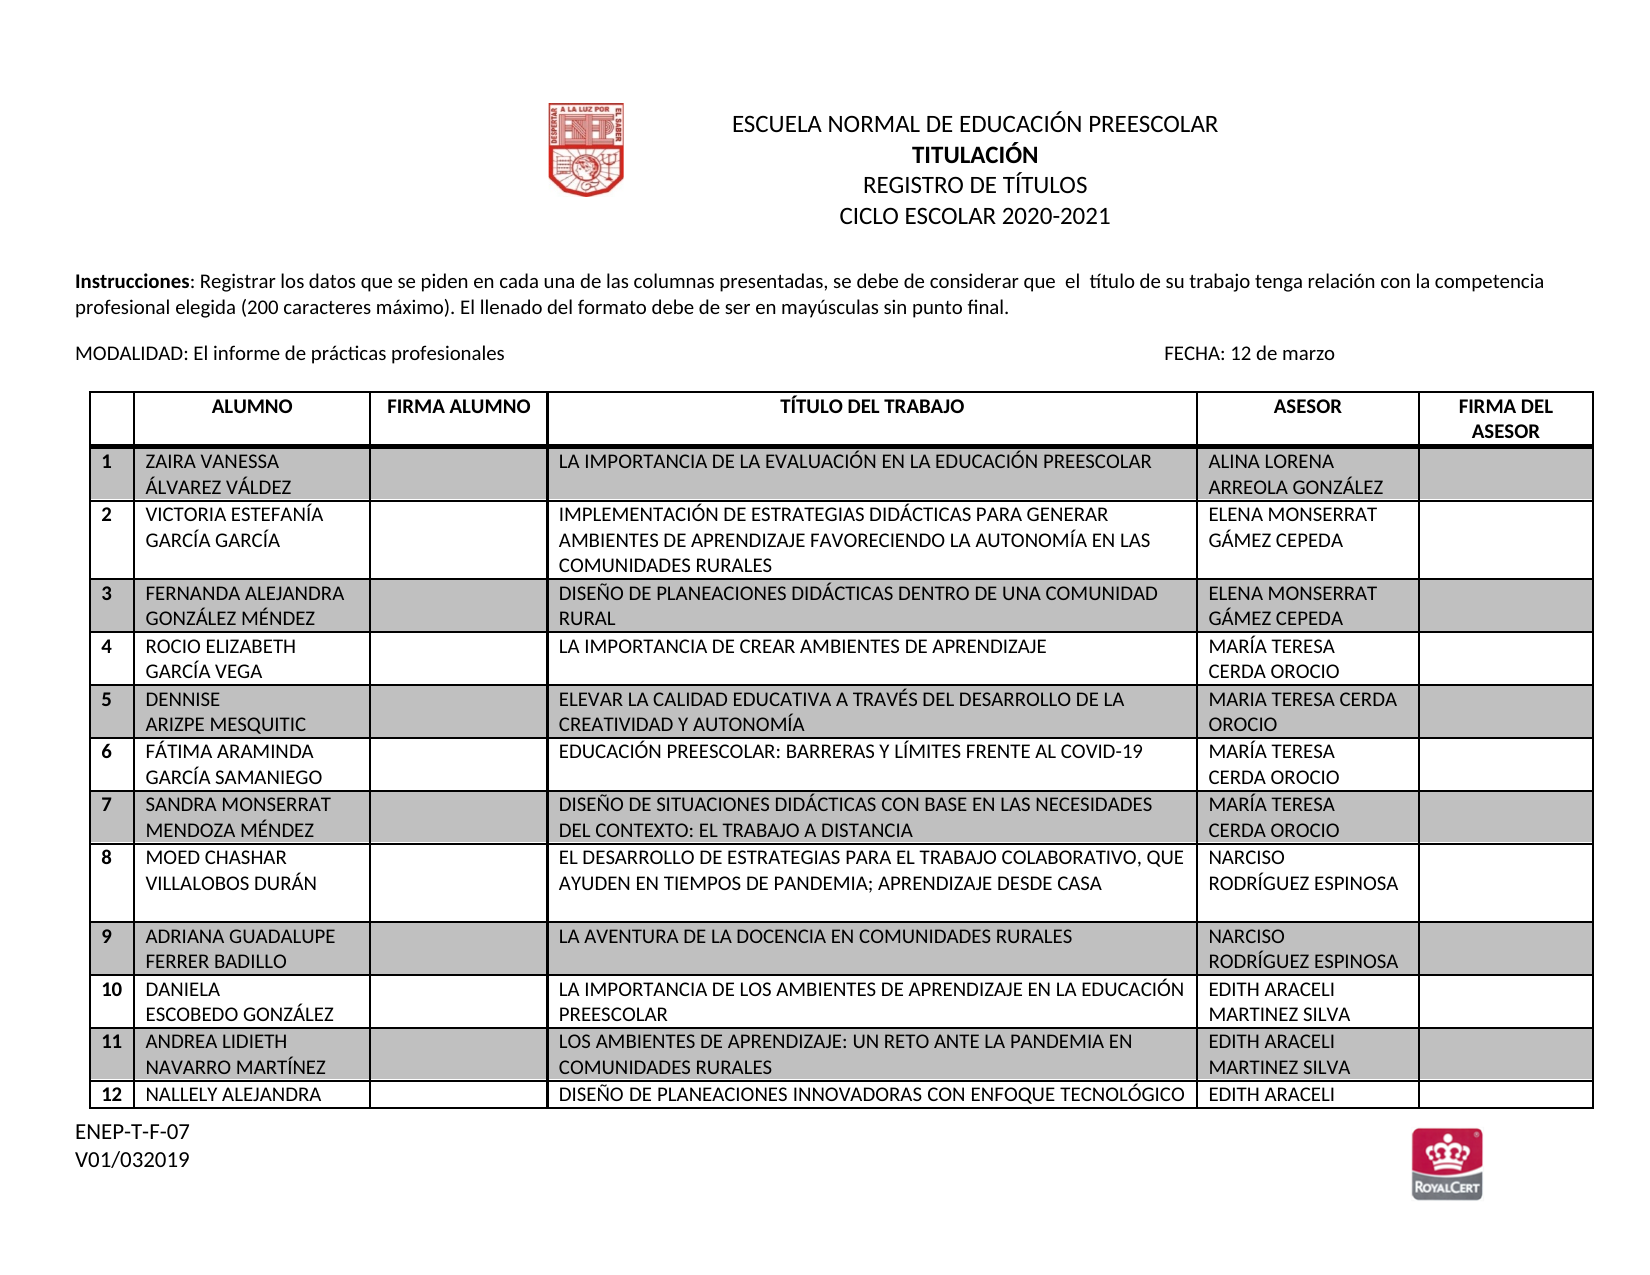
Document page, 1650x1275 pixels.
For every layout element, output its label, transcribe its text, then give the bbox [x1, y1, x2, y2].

table_cell MARÍA TERESA CERDA OROCIO [1198, 792, 1418, 842]
table_cell [1420, 1082, 1592, 1107]
table_cell ADRIANA GUADALUPE FERRER BADILLO [135, 923, 369, 974]
table_cell [1420, 1029, 1592, 1079]
picture [548, 103, 624, 197]
table_cell ELEVAR LA CALIDAD EDUCATIVA A TRAVÉS DEL DESARROLLO DE LA CREATIVIDAD Y AUTONOMÍA [549, 686, 1196, 737]
table_cell 7 [91, 792, 133, 842]
table_cell ROCIO ELIZABETH GARCÍA VEGA [135, 633, 369, 684]
table_cell DISEÑO DE SITUACIONES DIDÁCTICAS CON BASE EN LAS NECESIDADES DEL CONTEXTO: EL TRABAJO A DISTANCIA [549, 792, 1196, 842]
table_cell MARIA TERESA CERDA OROCIO [1198, 686, 1418, 737]
table_cell 6 [91, 739, 133, 789]
table_cell 3 [91, 580, 133, 631]
table_cell [371, 976, 546, 1027]
table_cell [1420, 923, 1592, 974]
table_cell [1420, 580, 1592, 631]
table_cell DENNISE ARIZPE MESQUITIC [135, 686, 369, 737]
table_cell ANDREA LIDIETH NAVARRO MARTÍNEZ [135, 1029, 369, 1079]
table_cell NALLELY ALEJANDRA SÁNCHEZ CARRANZA [135, 1082, 369, 1107]
table_cell [1420, 449, 1592, 499]
table_cell EDUCACIÓN PREESCOLAR: BARRERAS Y LÍMITES FRENTE AL COVID-19 [549, 739, 1196, 789]
table_cell LA IMPORTANCIA DE CREAR AMBIENTES DE APRENDIZAJE [549, 633, 1196, 684]
table_cell 5 [91, 686, 133, 737]
table_cell DISEÑO DE PLANEACIONES INNOVADORAS CON ENFOQUE TECNOLÓGICO PARA UN APRENDIZAJE SIGNIFICATIVO [549, 1082, 1196, 1107]
table_cell 4 [91, 633, 133, 684]
table_cell NARCISO RODRÍGUEZ ESPINOSA [1198, 923, 1418, 974]
table_cell EDITH ARACELI MARTINEZ SILVA [1198, 1029, 1418, 1079]
table_cell EDITH ARACELI MARTINEZ SILVA [1198, 976, 1418, 1027]
table_cell ZAIRA VANESSA ÁLVAREZ VÁLDEZ [135, 449, 369, 499]
table_cell [1420, 739, 1592, 789]
table_cell LA IMPORTANCIA DE LOS AMBIENTES DE APRENDIZAJE EN LA EDUCACIÓN PREESCOLAR [549, 976, 1196, 1027]
table_header [91, 393, 133, 444]
picture [1410, 1126, 1485, 1202]
table_cell VICTORIA ESTEFANÍA GARCÍA GARCÍA [135, 502, 369, 578]
table_cell LA AVENTURA DE LA DOCENCIA EN COMUNIDADES RURALES [549, 923, 1196, 974]
table_cell [1420, 845, 1592, 921]
table_cell EDITH ARACELI MARTINEZ SILVA [1198, 1082, 1418, 1107]
table_cell SANDRA MONSERRAT MENDOZA MÉNDEZ [135, 792, 369, 842]
table_cell [371, 580, 546, 631]
table_cell FÁTIMA ARAMINDA GARCÍA SAMANIEGO [135, 739, 369, 789]
table_cell 12 [91, 1082, 133, 1107]
table_cell ALINA LORENA ARREOLA GONZÁLEZ [1198, 449, 1418, 499]
text MODALIDAD: El informe de prácticas profesionales FECHA: 12 de marzo [75, 340, 1575, 366]
table_cell MARÍA TERESA CERDA OROCIO [1198, 633, 1418, 684]
table_cell FERNANDA ALEJANDRA GONZÁLEZ MÉNDEZ [135, 580, 369, 631]
table_cell [371, 923, 546, 974]
table_cell 9 [91, 923, 133, 974]
table_cell [371, 845, 546, 921]
table_cell EL DESARROLLO DE ESTRATEGIAS PARA EL TRABAJO COLABORATIVO, QUE AYUDEN EN TIEMPOS DE PANDEMIA; APRENDIZAJE DESDE CASA [549, 845, 1196, 921]
table_header ALUMNO [135, 393, 369, 444]
table_cell [1420, 502, 1592, 578]
table_cell 8 [91, 845, 133, 921]
table_cell 11 [91, 1029, 133, 1079]
table_cell ELENA MONSERRAT GÁMEZ CEPEDA [1198, 502, 1418, 578]
table_cell [371, 739, 546, 789]
table_cell MOED CHASHAR VILLALOBOS DURÁN [135, 845, 369, 921]
table_header TÍTULO DEL TRABAJO [549, 393, 1196, 444]
table_header FIRMA ALUMNO [371, 393, 546, 444]
table_cell [371, 792, 546, 842]
table_header FIRMA DEL ASESOR [1420, 393, 1592, 444]
table_cell DISEÑO DE PLANEACIONES DIDÁCTICAS DENTRO DE UNA COMUNIDAD RURAL [549, 580, 1196, 631]
table_cell DANIELA ESCOBEDO GONZÁLEZ [135, 976, 369, 1027]
table_cell [371, 1082, 546, 1107]
table_cell [1420, 686, 1592, 737]
text Instrucciones: Registrar los datos que se piden en cada una de las columnas presentadas, se debe de considerar que el título de su trabajo tenga relación con la competencia profesional elegida (200 caracteres máximo). El llenado del formato debe de ser en mayúsculas sin punto final. [75, 269, 1575, 319]
table_cell [371, 686, 546, 737]
table_cell LA IMPORTANCIA DE LA EVALUACIÓN EN LA EDUCACIÓN PREESCOLAR [549, 449, 1196, 499]
table_cell MARÍA TERESA CERDA OROCIO [1198, 739, 1418, 789]
table_cell NARCISO RODRÍGUEZ ESPINOSA [1198, 845, 1418, 921]
table_cell [371, 449, 546, 499]
table_cell [371, 633, 546, 684]
table_cell IMPLEMENTACIÓN DE ESTRATEGIAS DIDÁCTICAS PARA GENERAR AMBIENTES DE APRENDIZAJE FAVORECIENDO LA AUTONOMÍA EN LAS COMUNIDADES RURALES [549, 502, 1196, 578]
table_cell 10 [91, 976, 133, 1027]
table_header ASESOR [1198, 393, 1418, 444]
table_cell [1420, 976, 1592, 1027]
table_cell LOS AMBIENTES DE APRENDIZAJE: UN RETO ANTE LA PANDEMIA EN COMUNIDADES RURALES [549, 1029, 1196, 1079]
table_cell 1 [91, 449, 133, 499]
table_cell [371, 1029, 546, 1079]
table_cell [371, 502, 546, 578]
table_cell ELENA MONSERRAT GÁMEZ CEPEDA [1198, 580, 1418, 631]
table_cell [1420, 633, 1592, 684]
table_cell [1420, 792, 1592, 842]
table_cell 2 [91, 502, 133, 578]
